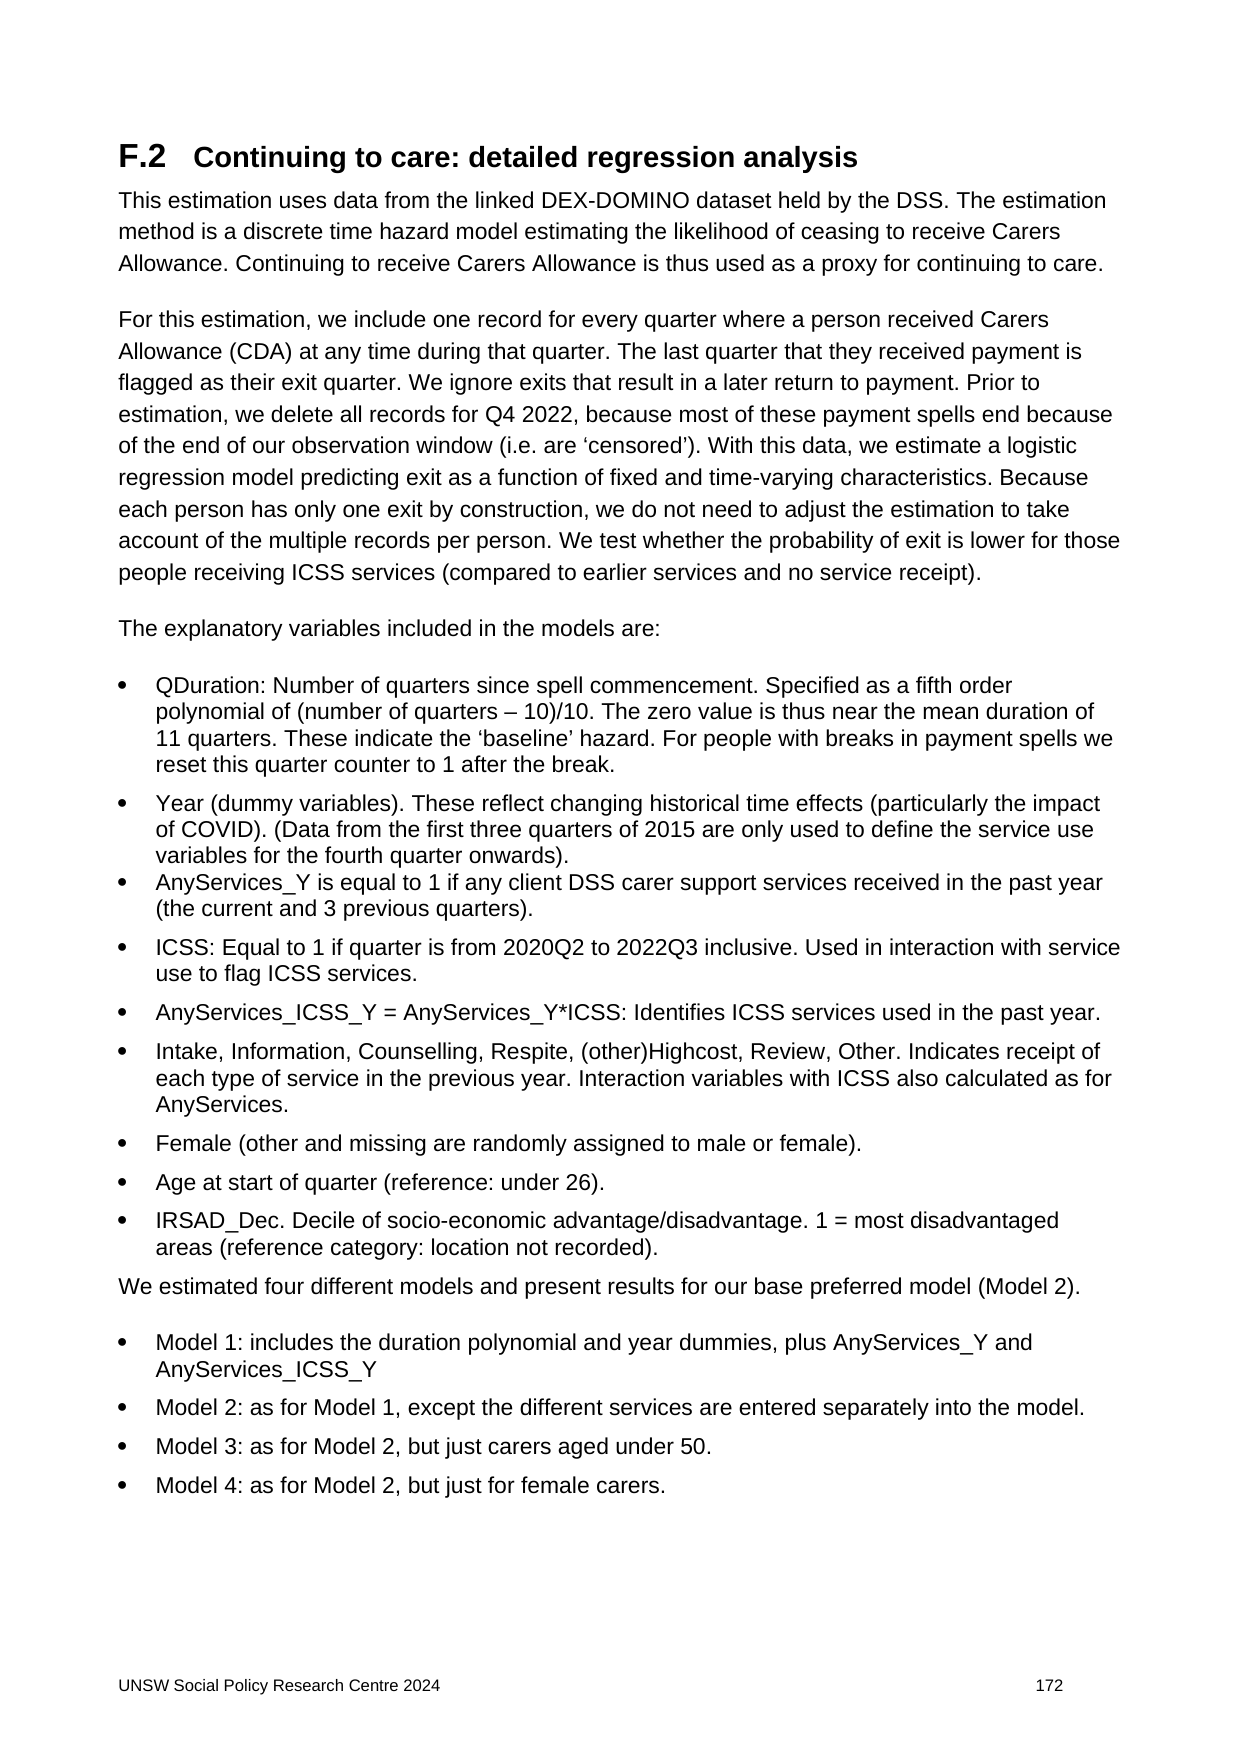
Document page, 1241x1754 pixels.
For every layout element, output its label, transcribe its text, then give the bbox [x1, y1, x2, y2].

list Year (dummy variables). These reflect changing historical time effects (particularly the impact of COVID). (Data from the first three quarters of 2015 are only used to define the service use variables for the fourth quarter onwards). [118, 790, 1122, 869]
list QDuration: Number of quarters since spell commencement. Specified as a fifth order polynomial of (number of quarters – 10)/10. The zero value is thus near the mean duration of 11 quarters. These indicate the ‘baseline’ hazard. For people with breaks in payment spells we reset this quarter counter to 1 after the break. [118, 672, 1122, 777]
text For this estimation, we include one record for every quarter where a person received Carers Allowance (CDA) at any time during that quarter. The last quarter that they received payment is flagged as their exit quarter. We ignore exits that result in a later return to payment. Prior to estimation, we delete all records for Q4 2022, because most of these payment spells end because of the end of our observation window (i.e. are ‘censored’). With this data, we estimate a logistic regression model predicting exit as a function of fixed and time-varying characteristics. Because each person has only one exit by construction, we do not need to adjust the estimation to take account of the multiple records per person. We test whether the probability of exit is lower for those people receiving ICSS services (compared to earlier services and no service receipt). [118, 306, 1122, 585]
list Model 2: as for Model 1, except the different services are entered separately into the model. [118, 1394, 1122, 1421]
text This estimation uses data from the linked DEX-DOMINO dataset held by the DSS. The estimation method is a discrete time hazard model estimating the likelihood of ceasing to receive Carers Allowance. Continuing to receive Carers Allowance is thus used as a proxy for continuing to care. [118, 187, 1122, 276]
list Intake, Information, Counselling, Respite, (other)Highcost, Review, Other. Indicates receipt of each type of service in the previous year. Interaction variables with ICSS also calculated as for AnyServices. [118, 1038, 1122, 1117]
list Age at start of quarter (reference: under 26). [118, 1168, 1122, 1195]
text The explanatory variables included in the models are: [118, 615, 1124, 642]
subtitle Continuing to care: detailed regression analysis [118, 136, 1122, 174]
list Model 1: includes the duration polynomial and year dummies, plus AnyServices_Y and AnyServices_ICSS_Y [118, 1329, 1122, 1382]
list AnyServices_Y is equal to 1 if any client DSS carer support services received in the past year (the current and 3 previous quarters). [118, 869, 1122, 922]
list ICSS: Equal to 1 if quarter is from 2020Q2 to 2022Q3 inclusive. Used in interaction with service use to flag ICSS services. [118, 934, 1122, 987]
text We estimated four different models and present results for our base preferred model (Model 2). [118, 1273, 1122, 1299]
list Female (other and missing are randomly assigned to male or female). [118, 1130, 1122, 1156]
list Model 4: as for Model 2, but just for female carers. [118, 1472, 1122, 1498]
list Model 3: as for Model 2, but just carers aged under 50. [118, 1433, 1122, 1459]
list IRSAD_Dec. Decile of socio-economic advantage/disadvantage. 1 = most disadvantaged areas (reference category: location not recorded). [118, 1207, 1122, 1260]
list AnyServices_ICSS_Y = AnyServices_Y*ICSS: Identifies ICSS services used in the past year. [118, 999, 1122, 1026]
